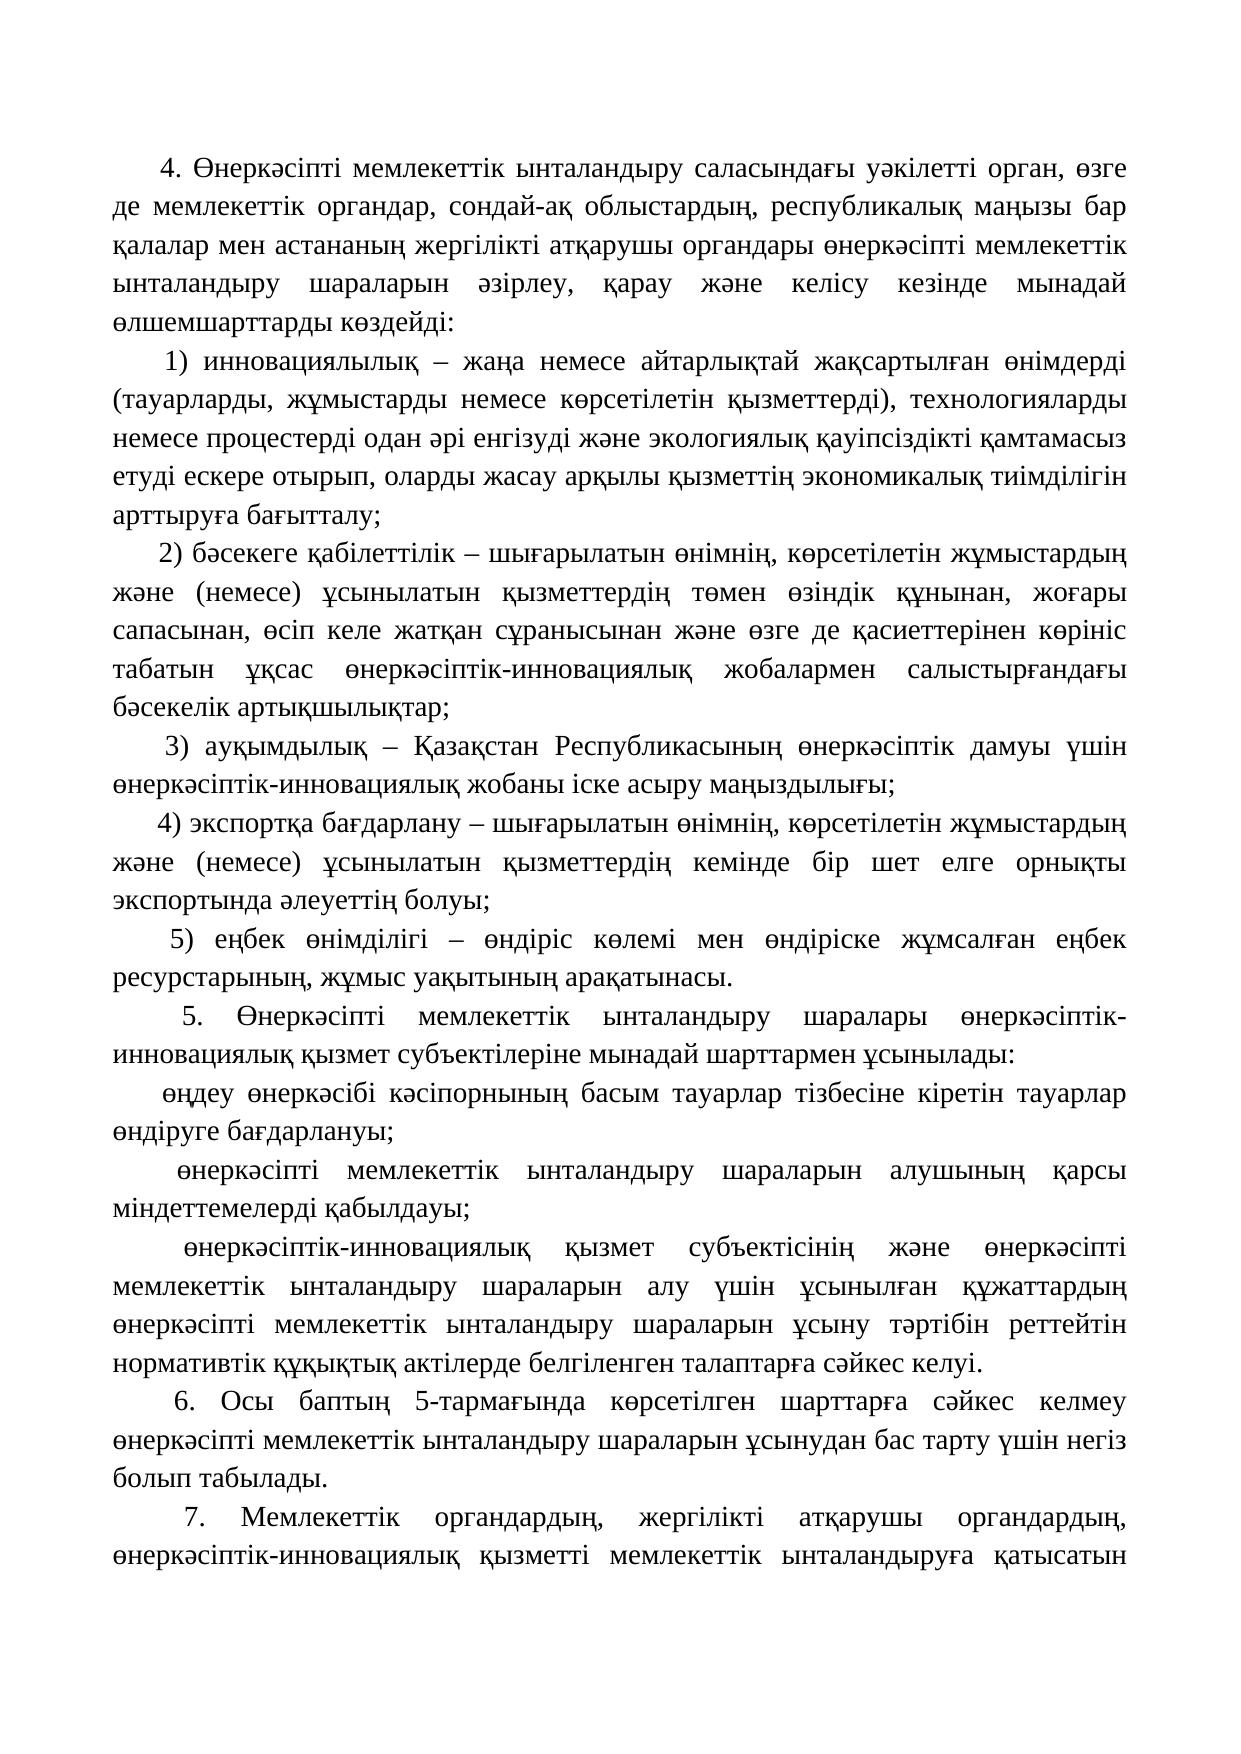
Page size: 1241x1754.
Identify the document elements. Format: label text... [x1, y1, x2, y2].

text 3) ауқымдылық – Қазақстан Республикасының өнеркәсіптік дамуы үшін өнеркәсіптік-инновациялық жобаны іске асыру маңыздылығы; [112, 728, 1128, 800]
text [112, 1499, 1128, 1571]
text 2) бәсекеге қабілеттілік – шығарылатын өнімнің, көрсетілетін жұмыстардың және (немесе) ұсынылатын қызметтердің төмен өзіндік құнынан, жоғары сапасынан, өсіп келе жатқан сұранысынан және өзге де қасиеттерінен көрініс табатын ұқсас өнеркәсіптік-инновациялық жобалармен салыстырғандағы бәсекелік артықшылықтар; [112, 535, 1128, 723]
text 4. Өнеркәсіпті мемлекеттік ынталандыру саласындағы уәкілетті орган, өзге де мемлекеттік органдар, сондай-ақ облыстардың, республикалық маңызы бар қалалар мен астананың жергілікті атқарушы органдары өнеркәсіпті мемлекеттік ынталандыру шараларын әзірлеу, қарау және келісу кезінде мынадай өлшемшарттарды көздейді: [112, 150, 1128, 338]
text 5. Өнеркәсіпті мемлекеттік ынталандыру шаралары өнеркәсіптік-инновациялық қызмет субъектілеріне мынадай шарттармен ұсынылады: [112, 998, 1128, 1070]
text өнеркәсіптік-инновациялық қызмет субъектісінің және өнеркәсіпті мемлекеттік ынталандыру шараларын алу үшін ұсынылған құжаттардың өнеркәсіпті мемлекеттік ынталандыру шараларын ұсыну тәртібін реттейтін нормативтік құқықтық актілерде белгіленген талаптарға сәйкес келуі. [112, 1229, 1128, 1378]
text 5) еңбек өнімділігі – өндіріс көлемі мен өндіріске жұмсалған еңбек ресурстарының, жұмыс уақытының арақатынасы. [112, 921, 1128, 993]
text өңдеу өнеркәсібі кәсіпорнының басым тауарлар тізбесіне кіретін тауарлар өндіруге бағдарлануы; [112, 1075, 1128, 1147]
text өнеркәсіпті мемлекеттік ынталандыру шараларын алушының қарсы міндеттемелерді қабылдауы; [112, 1152, 1128, 1224]
text 6. Осы баптың 5-тармағында көрсетілген шарттарға сәйкес келмеу өнеркәсіпті мемлекеттік ынталандыру шараларын ұсынудан бас тарту үшін негіз болып табылады. [112, 1383, 1128, 1494]
text 1) инновациялылық – жаңа немесе айтарлықтай жақсартылған өнімдерді (тауарларды, жұмыстарды немесе көрсетілетін қызметтерді), технологияларды немесе процестерді одан әрі енгізуді және экологиялық қауіпсіздікті қамтамасыз етуді ескере отырып, оларды жасау арқылы қызметтің экономикалық тиімділігін арттыруға бағытталу; [112, 343, 1128, 530]
text 4) экспортқа бағдарлану – шығарылатын өнімнің, көрсетілетін жұмыстардың және (немесе) ұсынылатын қызметтердің кемінде бір шет елге орнықты экспортында әлеуеттің болуы; [112, 805, 1128, 916]
